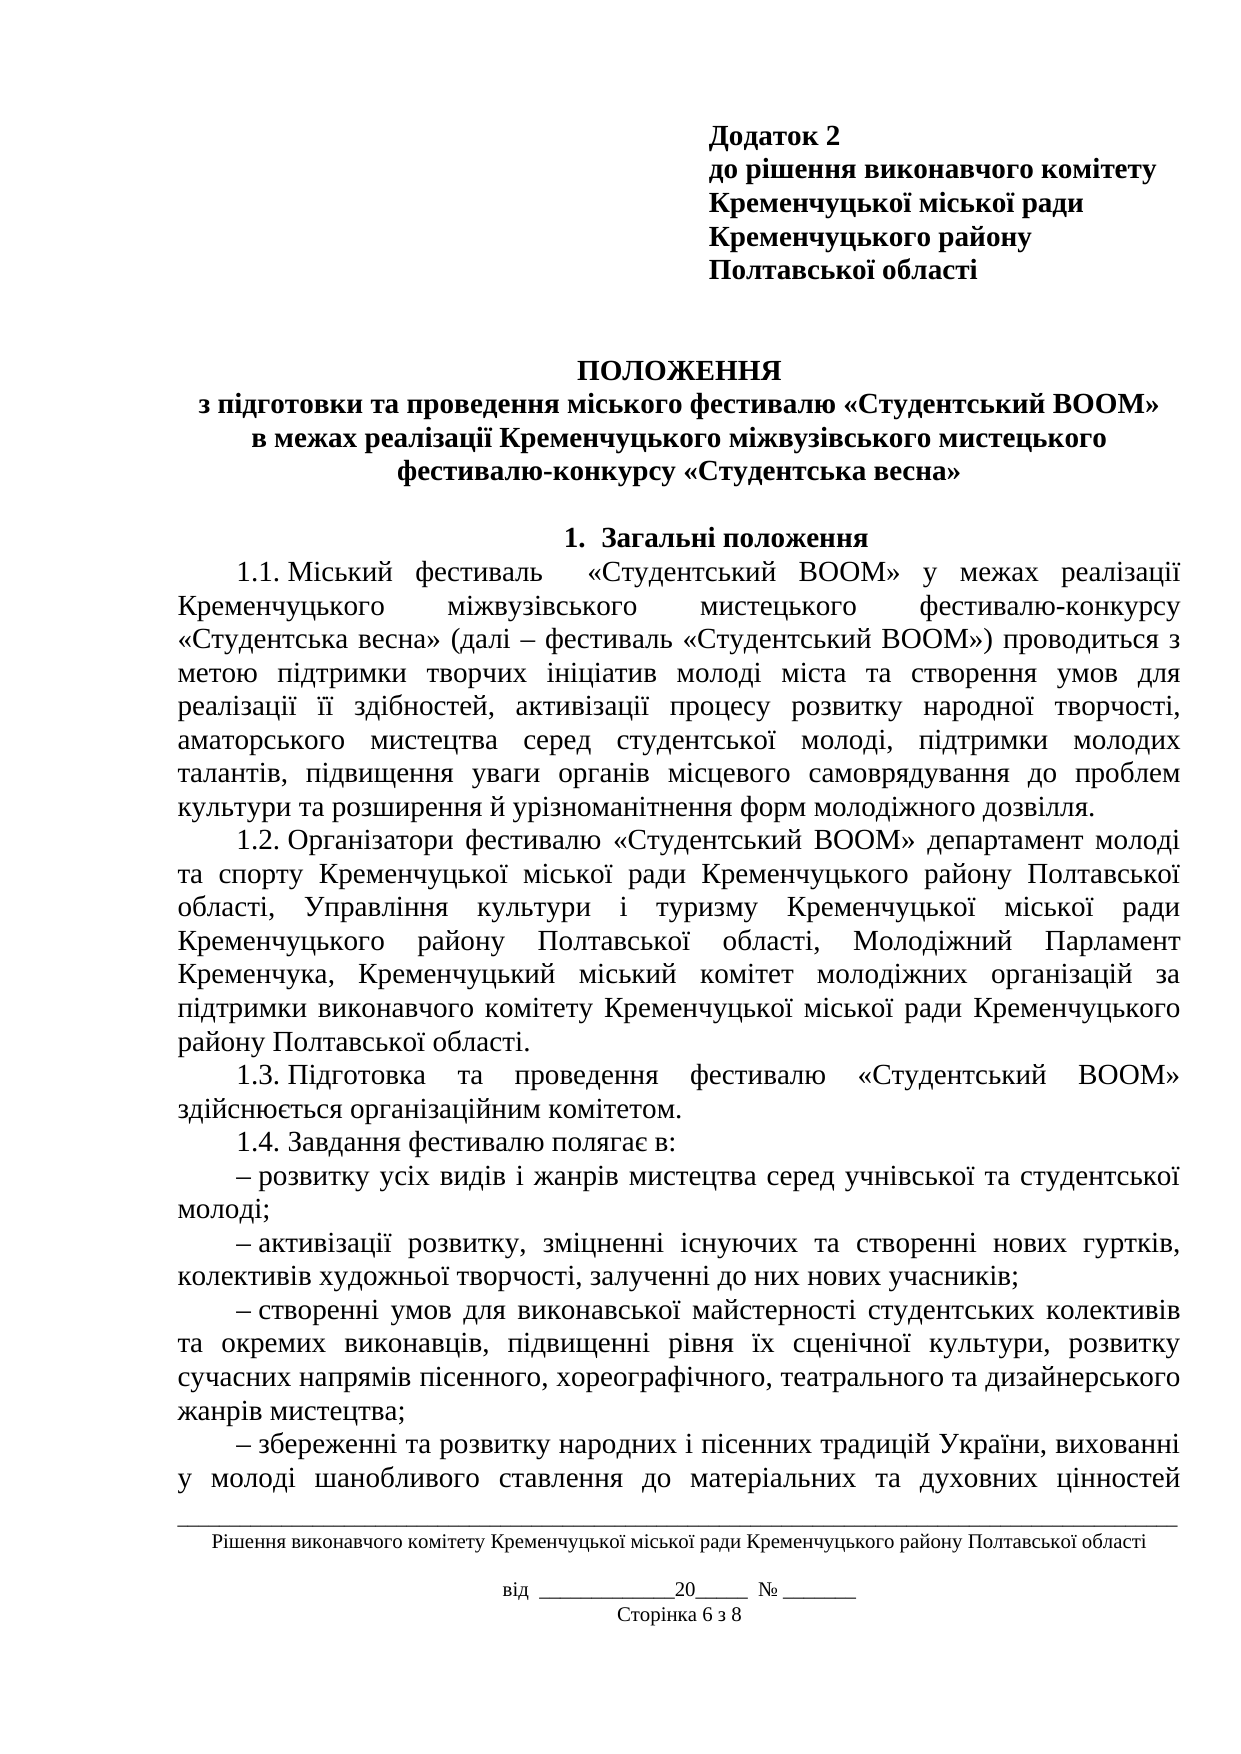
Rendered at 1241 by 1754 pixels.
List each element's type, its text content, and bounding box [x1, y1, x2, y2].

text – розвитку усіх видів і жанрів мистецтва серед учнівської та студентської молоді; [177, 1158, 1181, 1225]
text 1.1. Міський фестиваль «Студентський BOOM» у межах реалізації Кременчуцького міжвузівського мистецького фестивалю-конкурсу «Студентська весна» (далі – фестиваль «Студентський BOOM») проводиться з метою підтримки творчих ініціатив молоді міста та створення умов для реалізації її здібностей, активізації процесу розвитку народної творчості, аматорського мистецтва серед студентської молоді, підтримки молодих талантів, підвищення уваги органів місцевого самоврядування до проблем культури та розширення й урізноманітнення форм молодіжного дозвілля. [177, 554, 1181, 822]
text – створенні умов для виконавської майстерності студентських колективів та окремих виконавців, підвищенні рівня їх сценічної культури, розвитку сучасних напрямів пісенного, хореографічного, театрального та дизайнерського жанрів мистецтва; [177, 1292, 1181, 1426]
text Додаток 2 [679, 118, 1181, 152]
text 1.3. Підготовка та проведення фестивалю «Студентський BOOM» здійснюється організаційним комітетом. [177, 1057, 1181, 1124]
list Загальні положення [251, 521, 1181, 554]
text – активізації розвитку, зміцненні існуючих та створенні нових гуртків, колективів художньої творчості, залученні до них нових учасників; [177, 1225, 1181, 1292]
text 1.4. Завдання фестивалю полягає в: [177, 1124, 1181, 1158]
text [177, 1426, 1181, 1493]
text до рішення виконавчого комітету Кременчуцької міської ради Кременчуцького району Полтавської області [709, 152, 1181, 286]
text з підготовки та проведення міського фестивалю «Студентський BOOM» [177, 386, 1181, 420]
text в межах реалізації Кременчуцького міжвузівського мистецького фестивалю-конкурсу «Студентська весна» [177, 420, 1181, 487]
text 1.2. Організатори фестивалю «Студентський BOOM» департамент молоді та спорту Кременчуцької міської ради Кременчуцького району Полтавської області, Управління культури і туризму Кременчуцької міської ради Кременчуцького району Полтавської області, Молодіжний Парламент Кременчука, Кременчуцький міський комітет молодіжних організацій за підтримки виконавчого комітету Кременчуцької міської ради Кременчуцького району Полтавської області. [177, 822, 1181, 1057]
text ПОЛОЖЕННЯ [177, 353, 1181, 386]
